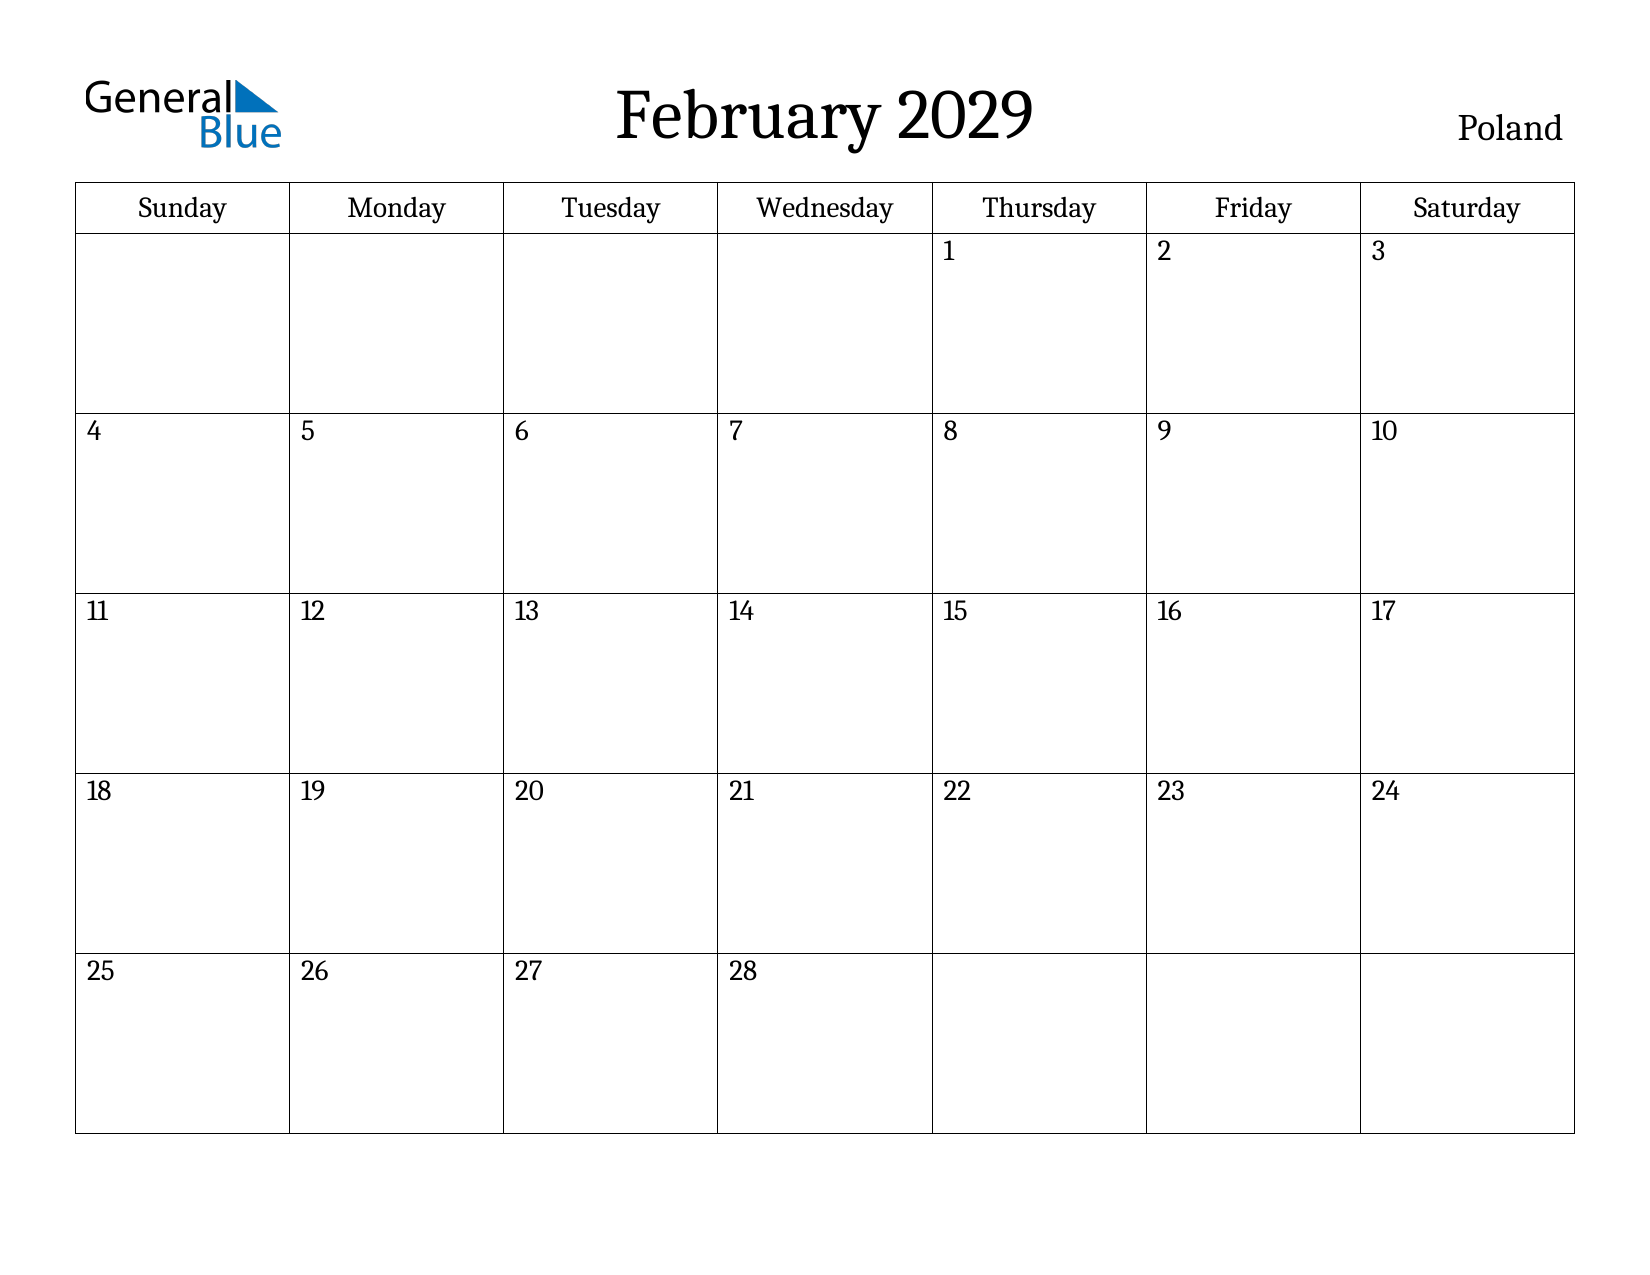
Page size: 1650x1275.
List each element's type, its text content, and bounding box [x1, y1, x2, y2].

table_cell 13 [504, 594, 717, 627]
table_cell 8 [933, 414, 1146, 447]
table_cell [1147, 808, 1360, 953]
table_cell 2 [1147, 234, 1360, 267]
table_cell [1147, 267, 1360, 413]
table_cell 22 [933, 774, 1146, 807]
table_cell 18 [76, 774, 289, 807]
table_cell Wednesday [718, 183, 932, 233]
table_cell 10 [1361, 414, 1574, 447]
table_cell 24 [1361, 774, 1574, 807]
table_cell [933, 267, 1146, 413]
table_cell [290, 627, 503, 773]
table_cell [718, 267, 932, 413]
table_cell [1147, 627, 1360, 773]
table_cell [933, 627, 1146, 773]
table_cell 25 [76, 954, 289, 987]
table_cell 1 [933, 234, 1146, 267]
table_cell [1361, 627, 1574, 773]
table_cell [1361, 448, 1574, 593]
table_cell Sunday [76, 183, 289, 233]
table_cell [76, 988, 289, 1133]
table_cell [76, 267, 289, 413]
table_cell [504, 808, 717, 953]
picture [86, 80, 281, 148]
table_cell Tuesday [504, 183, 717, 233]
table_cell 5 [290, 414, 503, 447]
table_cell 27 [504, 954, 717, 987]
table_header [76, 75, 503, 182]
table_cell [1147, 448, 1360, 593]
table_cell [1147, 954, 1360, 987]
table_cell [76, 808, 289, 953]
table_cell [290, 234, 503, 267]
table_cell 21 [718, 774, 932, 807]
table_cell [1361, 267, 1574, 413]
table_cell [290, 988, 503, 1133]
table_cell [504, 448, 717, 593]
table_cell [718, 988, 932, 1133]
table_cell 9 [1147, 414, 1360, 447]
table_cell 14 [718, 594, 932, 627]
table_cell [504, 234, 717, 267]
table_cell [718, 234, 932, 267]
table_cell 23 [1147, 774, 1360, 807]
table_cell 11 [76, 594, 289, 627]
table_cell [290, 448, 503, 593]
table_cell 28 [718, 954, 932, 987]
table_cell Monday [290, 183, 503, 233]
table_cell [1147, 988, 1360, 1133]
table_cell [504, 988, 717, 1133]
table_cell [933, 954, 1146, 987]
table_cell [1361, 808, 1574, 953]
table_cell 15 [933, 594, 1146, 627]
table_cell [933, 988, 1146, 1133]
table_cell Friday [1147, 183, 1360, 233]
table_header Poland [1146, 75, 1574, 182]
table_cell 12 [290, 594, 503, 627]
table_cell [718, 448, 932, 593]
table_cell 26 [290, 954, 503, 987]
table_cell Thursday [933, 183, 1146, 233]
table_cell 3 [1361, 234, 1574, 267]
table_cell [504, 267, 717, 413]
table_cell [1361, 988, 1574, 1133]
table_cell [290, 808, 503, 953]
table_cell [933, 808, 1146, 953]
table_cell 19 [290, 774, 503, 807]
table_cell [504, 627, 717, 773]
table_cell [76, 234, 289, 267]
table_cell 17 [1361, 594, 1574, 627]
table_cell 7 [718, 414, 932, 447]
table_cell [1361, 954, 1574, 987]
table_header February 2029 [504, 75, 1146, 182]
table_cell [76, 627, 289, 773]
table_cell [76, 448, 289, 593]
table_cell [718, 808, 932, 953]
table_cell 6 [504, 414, 717, 447]
table_cell 4 [76, 414, 289, 447]
table_cell [718, 627, 932, 773]
table_cell 16 [1147, 594, 1360, 627]
table_cell 20 [504, 774, 717, 807]
table_cell [290, 267, 503, 413]
table_cell [933, 448, 1146, 593]
table_cell Saturday [1361, 183, 1574, 233]
